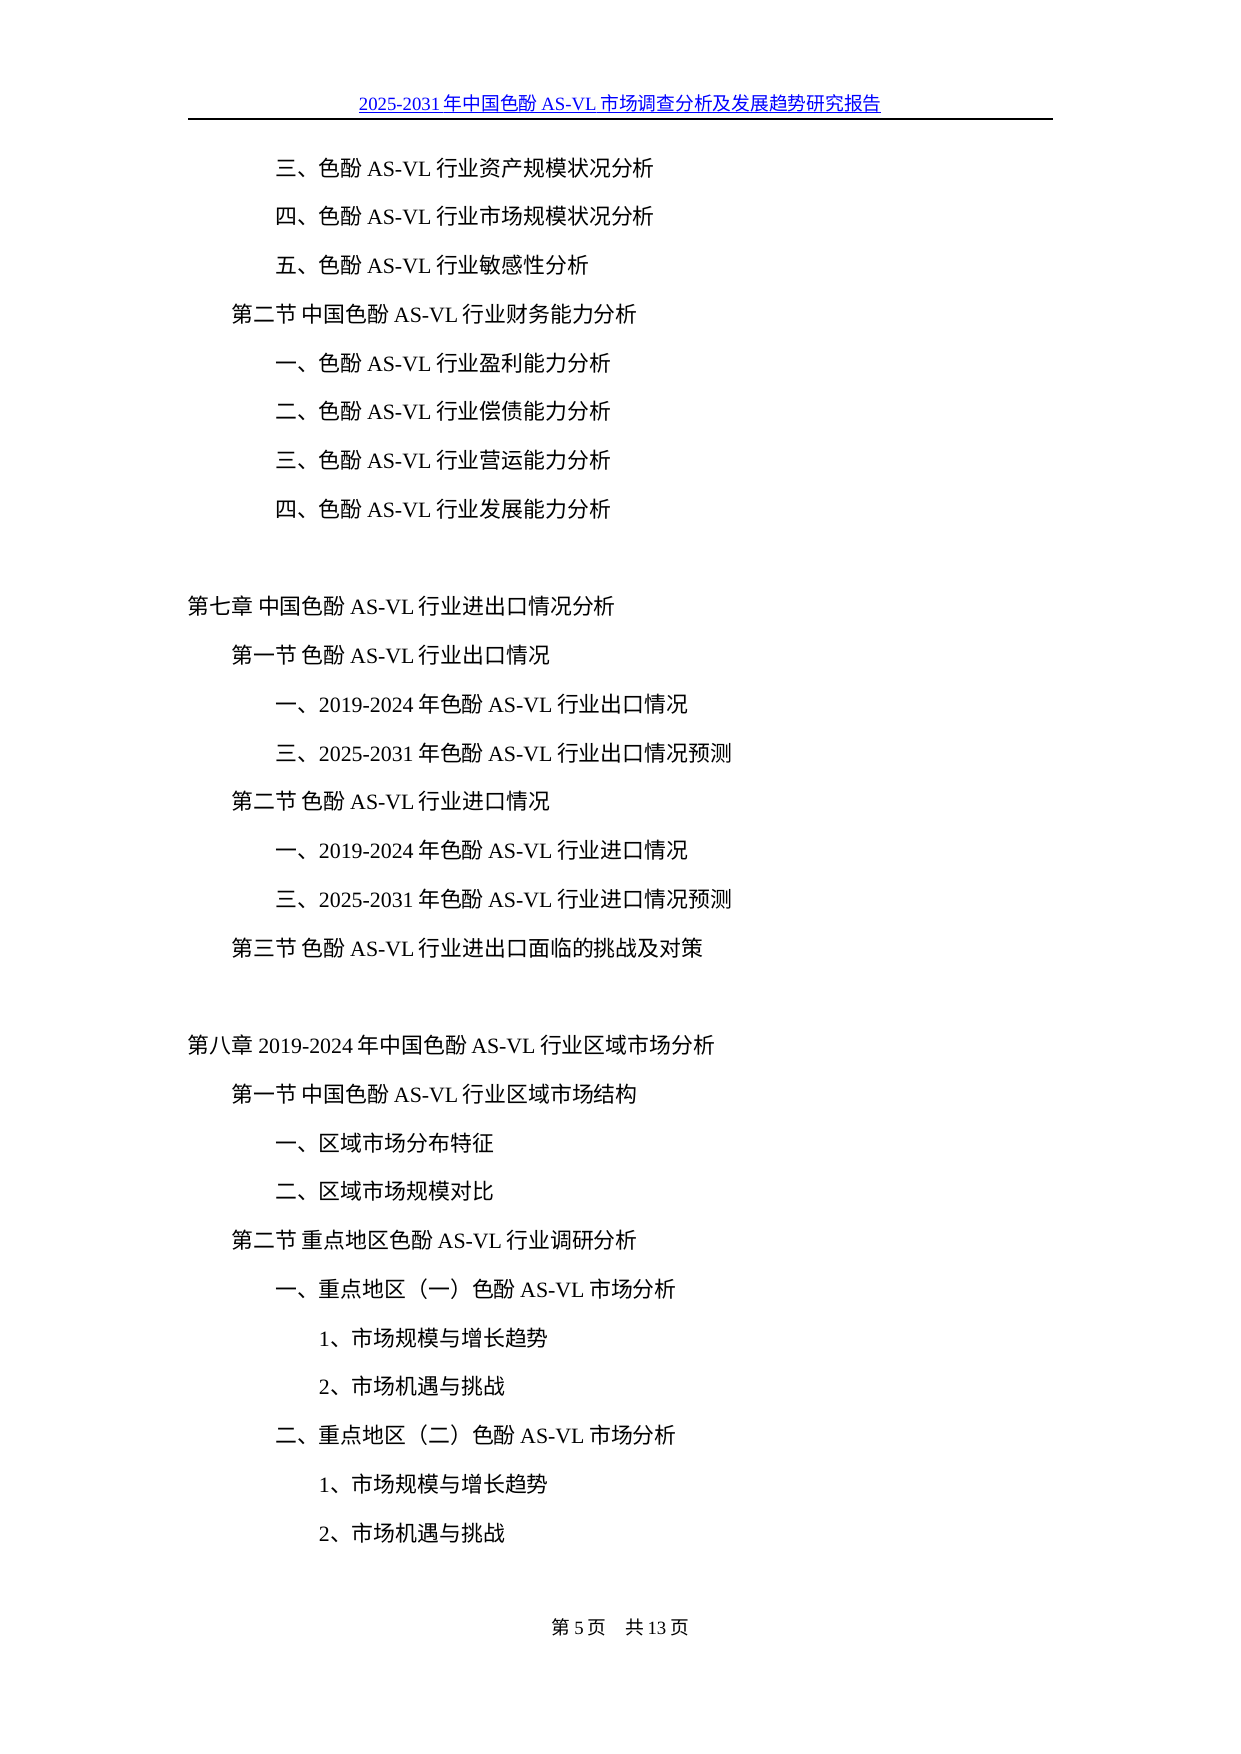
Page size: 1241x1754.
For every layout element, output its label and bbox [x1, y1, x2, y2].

text [187, 150, 1053, 1548]
